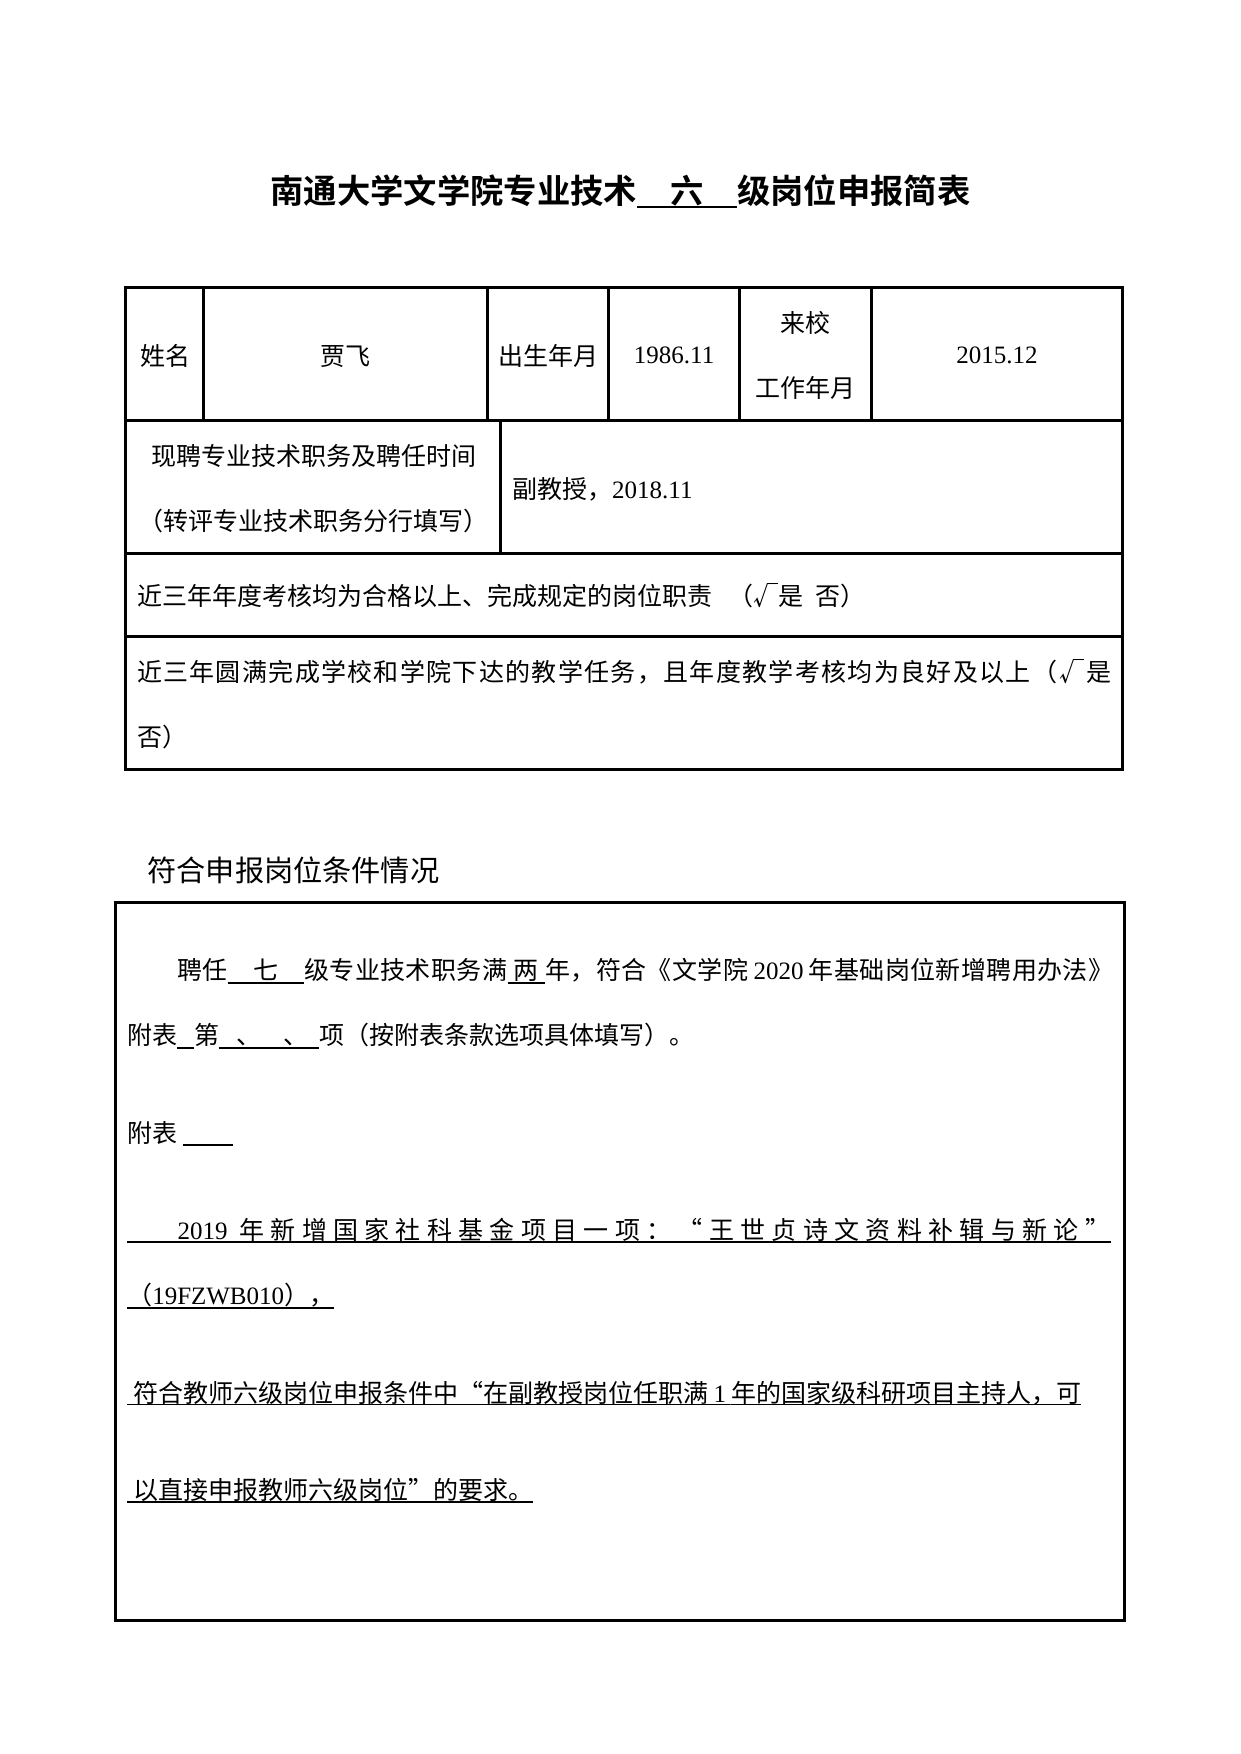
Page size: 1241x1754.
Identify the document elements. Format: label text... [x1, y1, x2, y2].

table_cell 副教授，2018.11 [502, 422, 1121, 552]
table_header 出生年月 [489, 289, 607, 419]
table_header 来校 工作年月 [741, 289, 870, 419]
table_header 1986.11 [610, 289, 738, 419]
text 南通大学文学院专业技术 六 级岗位申报简表 [118, 156, 1122, 221]
table_cell 现聘专业技术职务及聘任时间 （转评专业技术职务分行填写） [127, 422, 499, 552]
table_header 姓名 [127, 289, 202, 419]
text 符合申报岗位条件情况 [118, 836, 1122, 901]
table_cell 近三年圆满完成学校和学院下达的教学任务，且年度教学考核均为良好及以上（√是 否） [127, 638, 1121, 768]
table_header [117, 904, 1123, 1619]
table_header 2015.12 [873, 289, 1121, 419]
table_header 贾飞 [205, 289, 486, 419]
table_cell 近三年年度考核均为合格以上、完成规定的岗位职责 （√是 否） [127, 555, 1121, 634]
